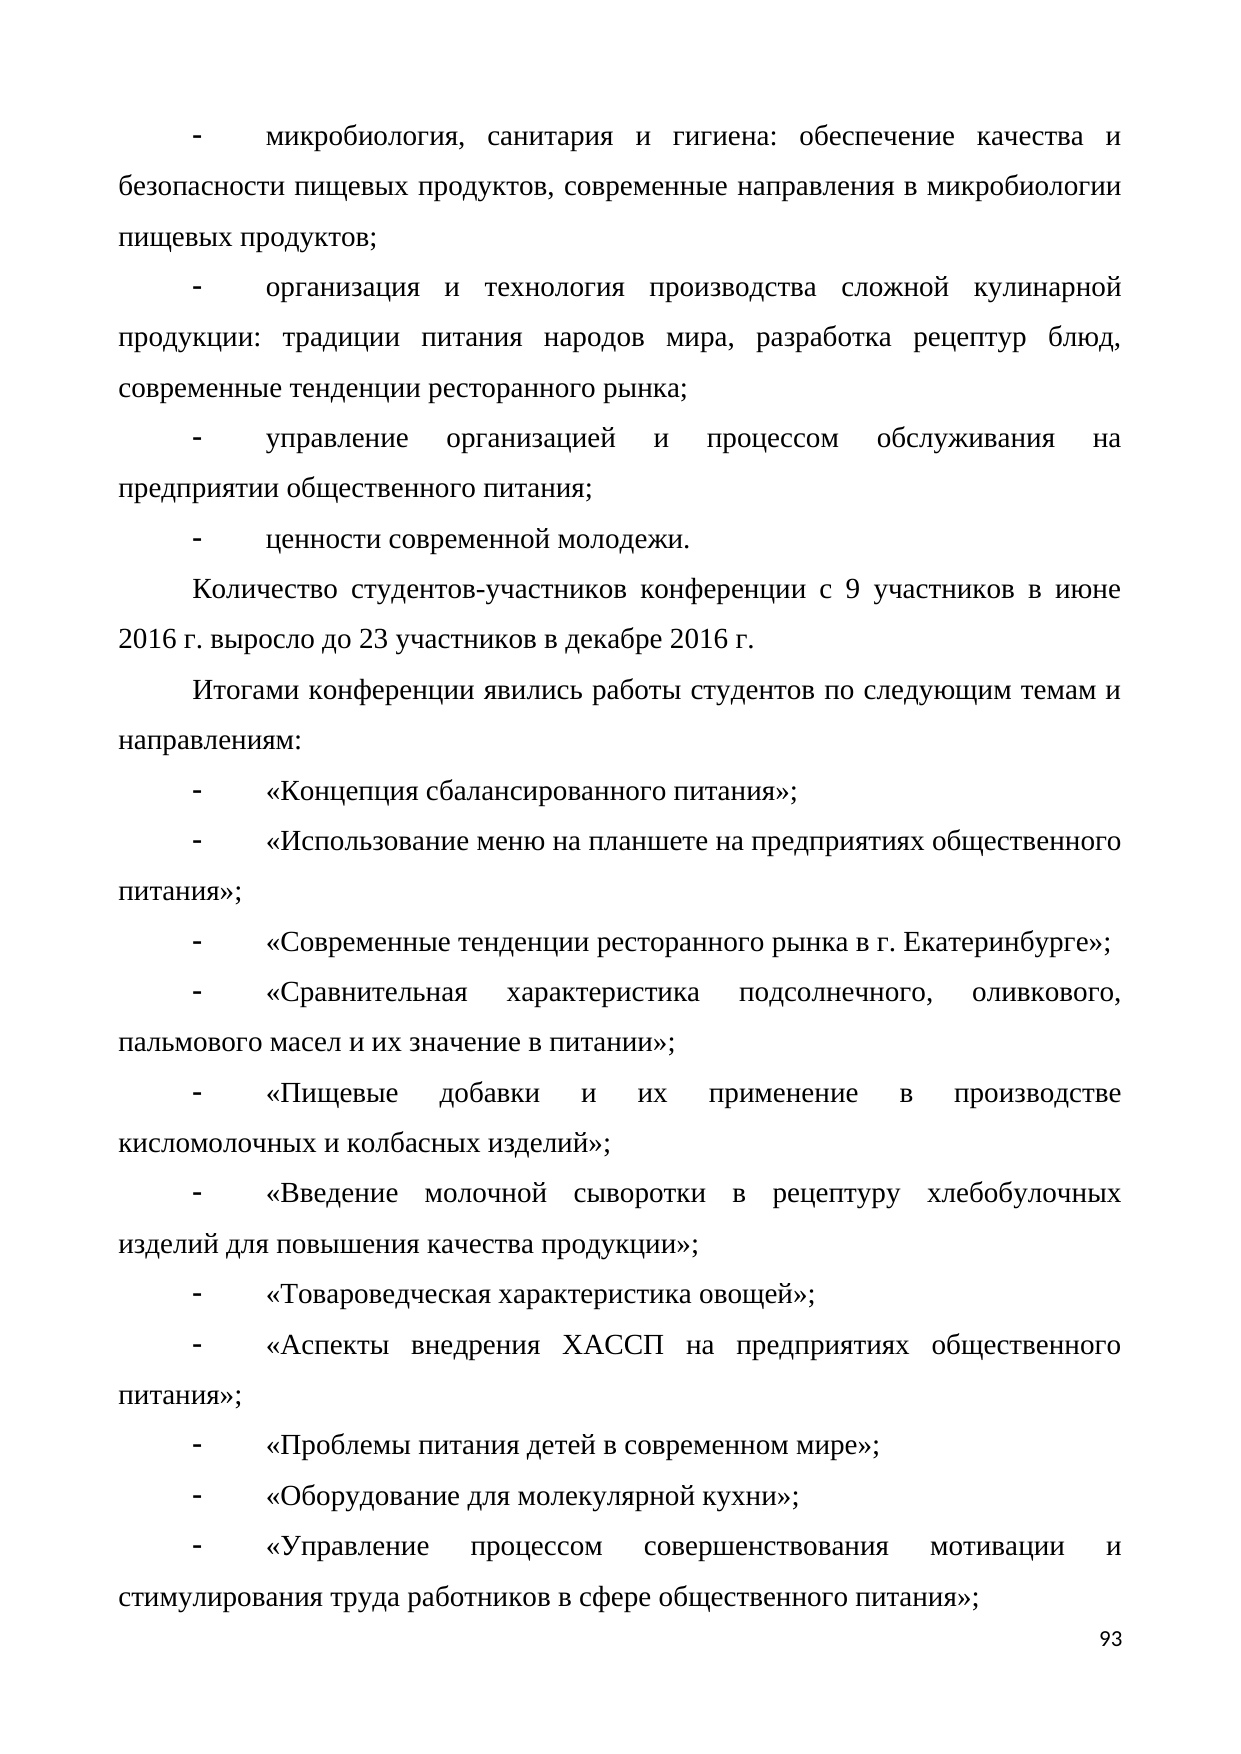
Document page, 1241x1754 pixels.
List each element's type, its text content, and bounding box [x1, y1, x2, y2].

list «Товароведческая характеристика овощей»; [118, 1276, 1122, 1310]
list «Аспекты внедрения ХАССП на предприятиях общественного питания»; [118, 1327, 1122, 1411]
list «Концепция сбалансированного питания»; [118, 773, 1122, 806]
list «Использование меню на планшете на предприятиях общественного питания»; [118, 823, 1122, 907]
list «Проблемы питания детей в современном мире»; [118, 1427, 1122, 1461]
list «Сравнительная характеристика подсолнечного, оливкового, пальмового масел и их значение в питании»; [118, 974, 1122, 1058]
list «Управление процессом совершенствования мотивации и стимулирования труда работников в сфере общественного питания»; [118, 1528, 1122, 1612]
list ценности современной молодежи. [118, 521, 1122, 554]
text Количество студентов-участников конференции с 9 участников в июне 2016 г. выросло до 23 участников в декабре 2016 г. [118, 571, 1122, 655]
list «Введение молочной сыворотки в рецептуру хлебобулочных изделий для повышения качества продукции»; [118, 1176, 1122, 1259]
list организация и технология производства сложной кулинарной продукции: традиции питания народов мира, разработка рецептур блюд, современные тенденции ресторанного рынка; [118, 269, 1122, 403]
text Итогами конференции явились работы студентов по следующим темам и направлениям: [118, 672, 1122, 756]
list управление организацией и процессом обслуживания на предприятии общественного питания; [118, 420, 1122, 504]
list «Оборудование для молекулярной кухни»; [118, 1478, 1122, 1512]
list микробиология, санитария и гигиена: обеспечение качества и безопасности пищевых продуктов, современные направления в микробиологии пищевых продуктов; [118, 118, 1122, 252]
list «Пищевые добавки и их применение в производстве кисломолочных и колбасных изделий»; [118, 1075, 1122, 1159]
list «Современные тенденции ресторанного рынка в г. Екатеринбурге»; [118, 924, 1122, 957]
